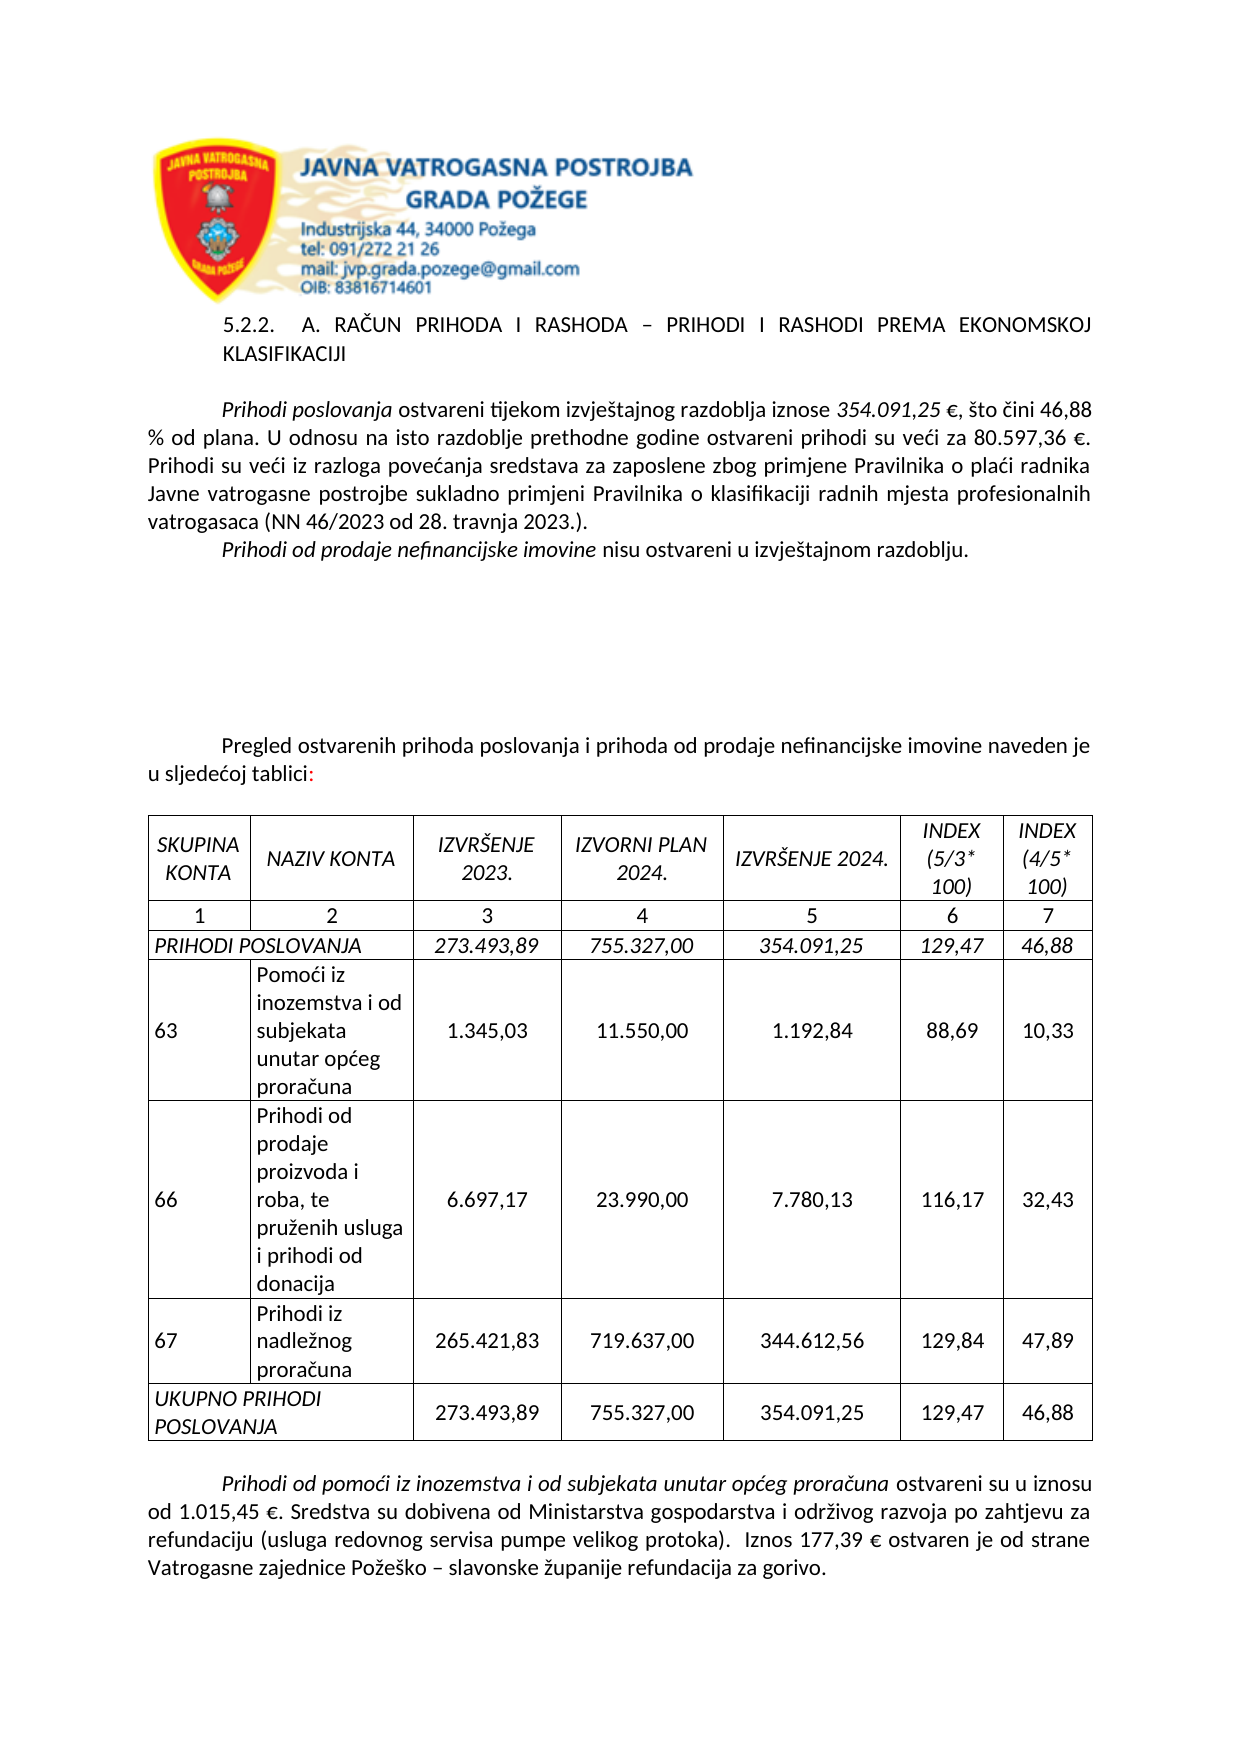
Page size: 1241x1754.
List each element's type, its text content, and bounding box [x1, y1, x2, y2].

table_cell 1.345,03 [414, 960, 561, 1100]
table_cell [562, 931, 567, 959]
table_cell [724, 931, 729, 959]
text 5.2.2. A. RAČUN PRIHODA I RASHODA – PRIHODI I RASHODI PREMA EKONOMSKOJ KLASIFIKACIJI [223, 311, 1093, 367]
table_cell 46,88 [1004, 1384, 1092, 1440]
table_header IZVORNI PLAN 2024. [562, 816, 723, 900]
table_cell 47,89 [1004, 1299, 1092, 1383]
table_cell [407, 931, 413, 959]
table_cell 1 [149, 901, 250, 930]
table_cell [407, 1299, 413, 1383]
table_header SKUPINA KONTA [149, 816, 250, 900]
table_cell 88,69 [901, 960, 1003, 1100]
table_cell 67 [149, 1299, 250, 1383]
text Prihodi poslovanja ostvareni tijekom izvještajnog razdoblja iznose 354.091,25 €, što čini 46,88 % od plana. U odnosu na isto razdoblje prethodne godine ostvareni prihodi su veći za 80.597,36 €. Prihodi su veći iz razloga povećanja sredstava za zaposlene zbog primjene Pravilnika o plaći radnika Javne vatrogasne postrojbe sukladno primjeni Pravilnika o klasifikaciji radnih mjesta profesionalnih vatrogasaca (NN 46/2023 od 28. travnja 2023.). [148, 395, 1093, 535]
table_cell 6.697,17 [414, 1101, 561, 1298]
table_cell 11.550,00 [562, 960, 723, 1100]
table_header NAZIV KONTA [251, 816, 413, 900]
table_cell 7 [1004, 901, 1092, 930]
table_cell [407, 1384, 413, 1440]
table_cell 32,43 [1004, 1101, 1092, 1298]
table_cell 129,84 [901, 1299, 1003, 1383]
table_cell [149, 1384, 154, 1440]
table_cell 1.192,84 [724, 960, 900, 1100]
table_cell 116,17 [901, 1101, 1003, 1298]
table_header IZVRŠENJE 2023. [414, 816, 561, 900]
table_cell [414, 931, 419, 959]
table_cell 354.091,25 [724, 1384, 900, 1440]
table_cell 755.327,00 [562, 1384, 723, 1440]
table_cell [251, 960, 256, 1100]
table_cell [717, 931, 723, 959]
table_cell 63 [149, 960, 250, 1100]
picture [147, 129, 712, 311]
table_header IZVRŠENJE 2024. [724, 816, 900, 900]
table_cell 66 [149, 1101, 250, 1298]
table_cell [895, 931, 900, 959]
table_cell 2 [251, 901, 413, 930]
text Pregled ostvarenih prihoda poslovanja i prihoda od prodaje nefinancijske imovine naveden je u sljedećoj tablici: [148, 731, 1093, 787]
table_cell 273.493,89 [414, 1384, 561, 1440]
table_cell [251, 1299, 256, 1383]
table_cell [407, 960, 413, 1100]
table_cell 719.637,00 [562, 1299, 723, 1383]
table_cell 265.421,83 [414, 1299, 561, 1383]
text Prihodi od pomoći iz inozemstva i od subjekata unutar općeg proračuna ostvareni su u iznosu od 1.015,45 €. Sredstva su dobivena od Ministarstva gospodarstva i održivog razvoja po zahtjevu za refundaciju (usluga redovnog servisa pumpe velikog protoka). Iznos 177,39 € ostvaren je od strane Vatrogasne zajednice Požeško – slavonske županije refundacija za gorivo. [148, 1469, 1093, 1581]
table_cell 6 [901, 901, 1003, 930]
table_cell 3 [414, 901, 561, 930]
table_cell 129,47 [901, 1384, 1003, 1440]
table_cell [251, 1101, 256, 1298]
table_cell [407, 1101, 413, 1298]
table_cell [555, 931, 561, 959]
table_cell 7.780,13 [724, 1101, 900, 1298]
table_cell 344.612,56 [724, 1299, 900, 1383]
table_cell 10,33 [1004, 960, 1092, 1100]
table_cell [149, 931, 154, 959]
table_cell 4 [562, 901, 723, 930]
table_cell 23.990,00 [562, 1101, 723, 1298]
text Prihodi od prodaje nefinancijske imovine nisu ostvareni u izvještajnom razdoblju. [148, 535, 1093, 563]
table_cell 5 [724, 901, 900, 930]
